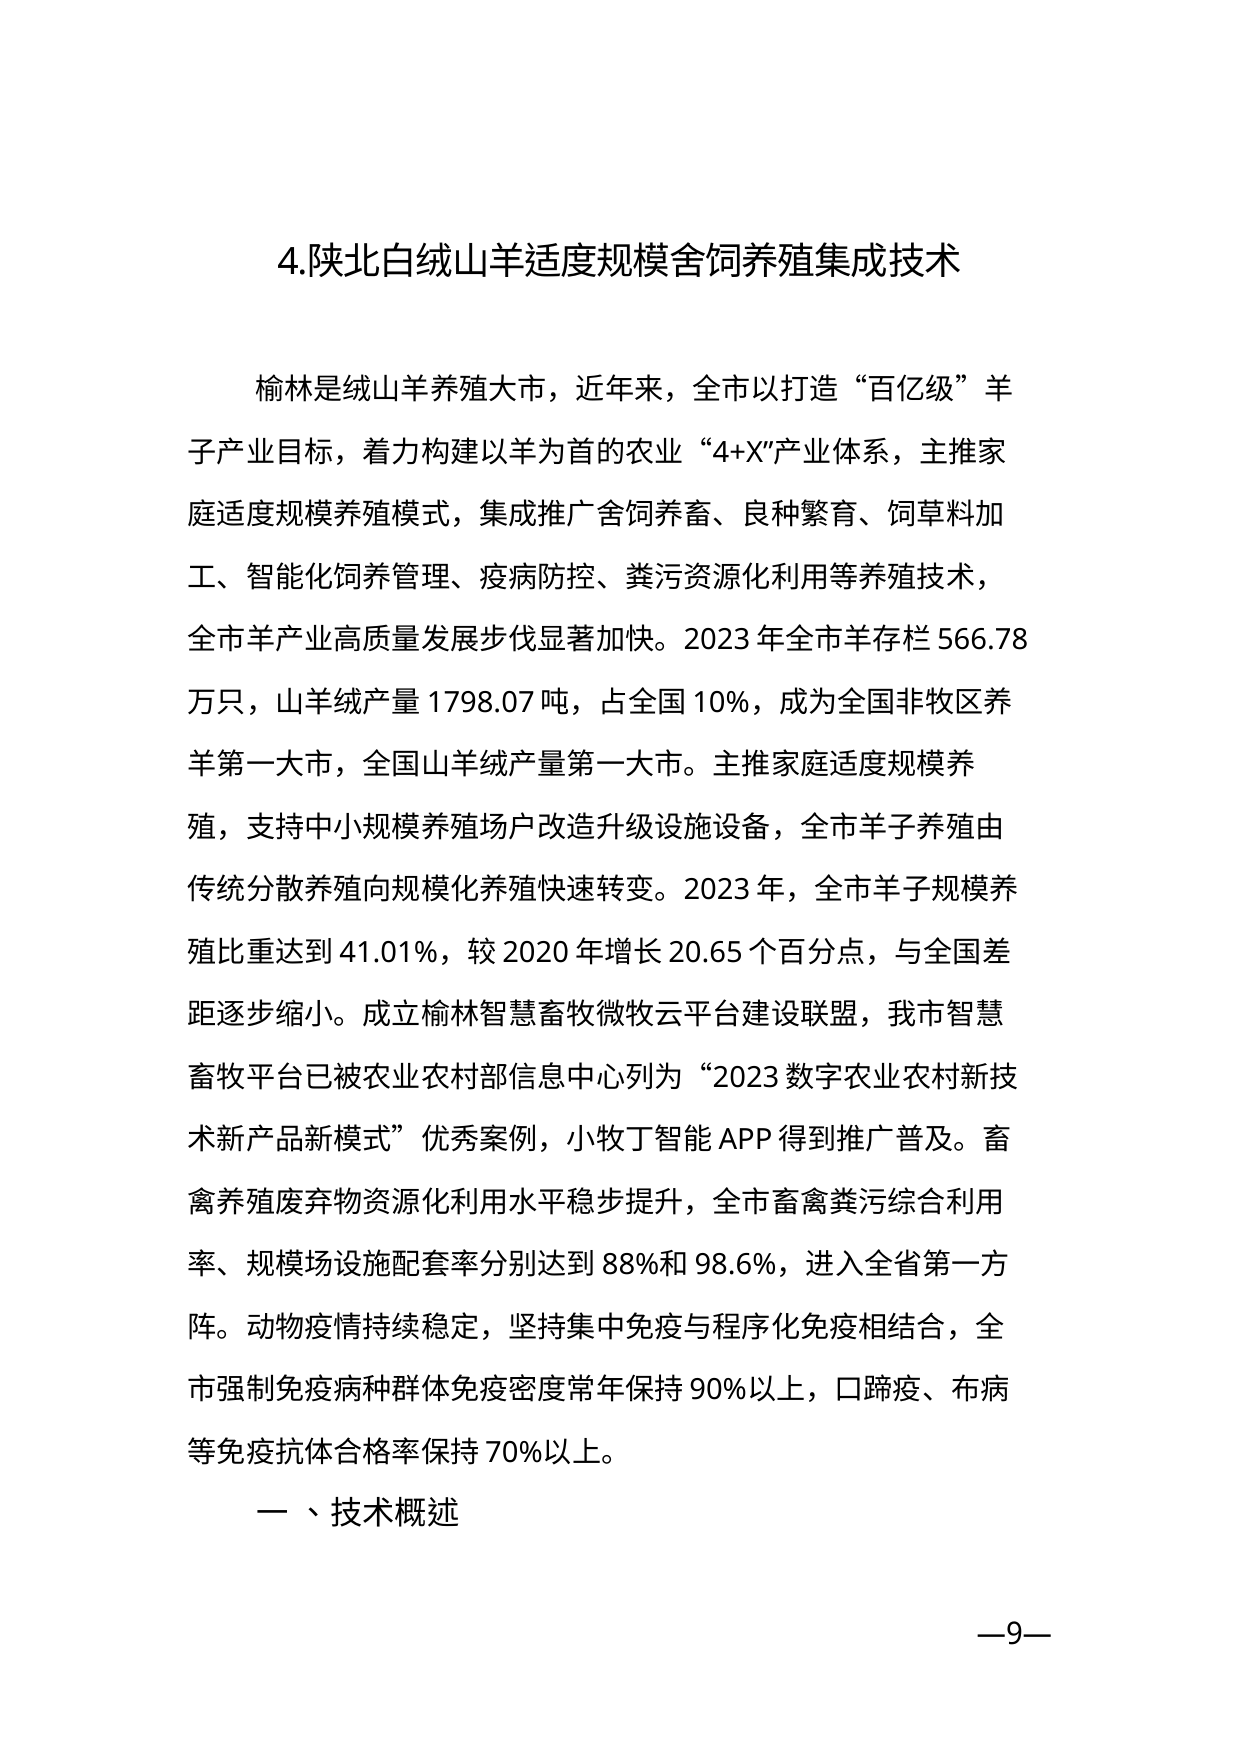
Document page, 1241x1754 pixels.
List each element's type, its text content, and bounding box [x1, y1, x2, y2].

text 一 、技术概述 [257, 1474, 1053, 1537]
text 榆林是绒山羊养殖大市，近年来，全市以打造“百亿级”羊子产业目标，着力构建以羊为首的农业“4+X”产业体系，主推家庭适度规模养殖模式，集成推广舍饲养畜、良种繁育、饲草料加工、智能化饲养管理、疫病防控、粪污资源化利用等养殖技术，全市羊产业高质量发展步伐显著加快。2023年全市羊存栏566.78万只，山羊绒产量1798.07吨，占全国10%，成为全国非牧区养羊第一大市，全国山羊绒产量第一大市。主推家庭适度规模养殖，支持中小规模养殖场户改造升级设施设备，全市羊子养殖由传统分散养殖向规模化养殖快速转变。2023年，全市羊子规模养殖比重达到41.01%，较2020年增长20.65个百分点，与全国差距逐步缩小。成立榆林智慧畜牧微牧云平台建设联盟，我市智慧畜牧平台已被农业农村部信息中心列为“2023数字农业农村新技术新产品新模式”优秀案例，小牧丁智能APP得到推广普及。畜禽养殖废弃物资源化利用水平稳步提升，全市畜禽粪污综合利用率、规模场设施配套率分别达到88%和98.6%，进入全省第一方阵。动物疫情持续稳定，坚持集中免疫与程序化免疫相结合，全市强制免疫病种群体免疫密度常年保持90%以上，口蹄疫、布病等免疫抗体合格率保持70%以上。 [187, 349, 1033, 1474]
text 4.陕北白绒山羊适度规模舍饲养殖集成技术 [187, 224, 1053, 287]
